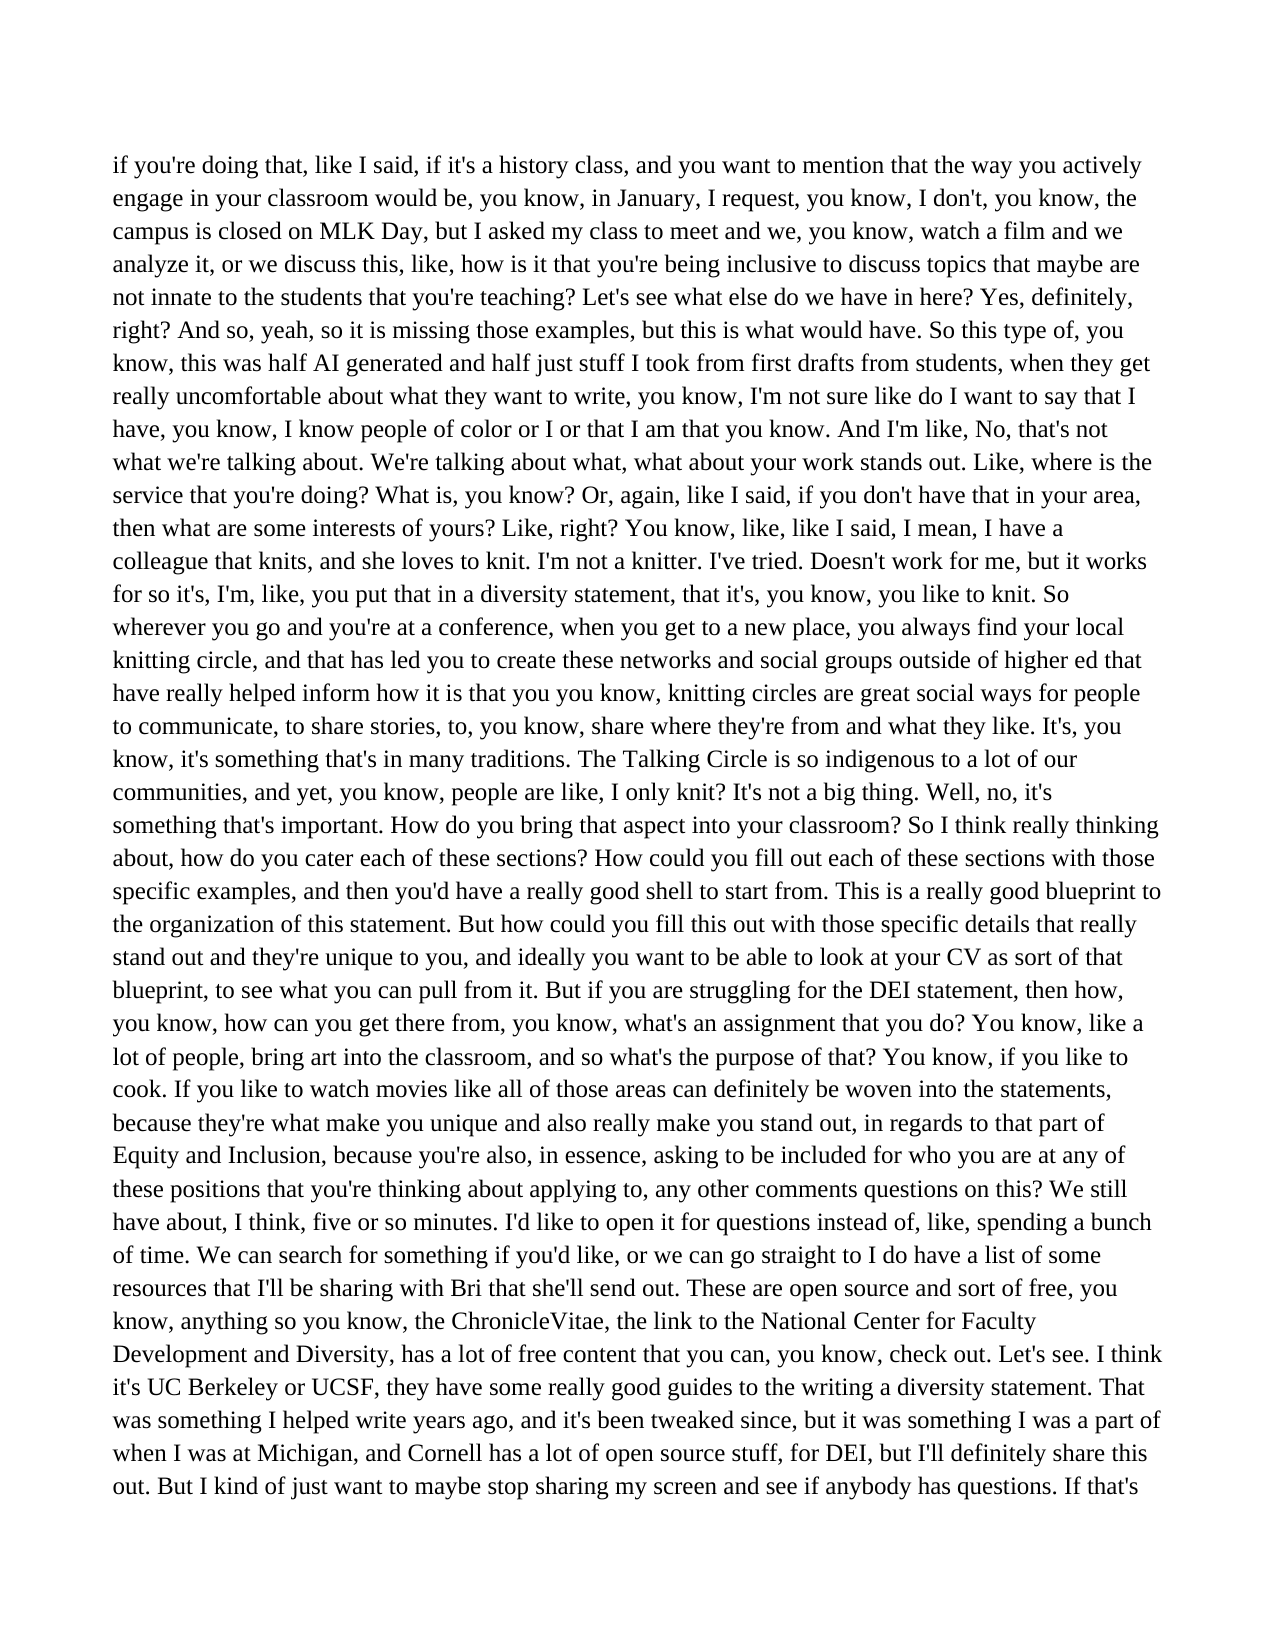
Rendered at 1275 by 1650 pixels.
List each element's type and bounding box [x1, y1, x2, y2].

text [112, 150, 1162, 1499]
